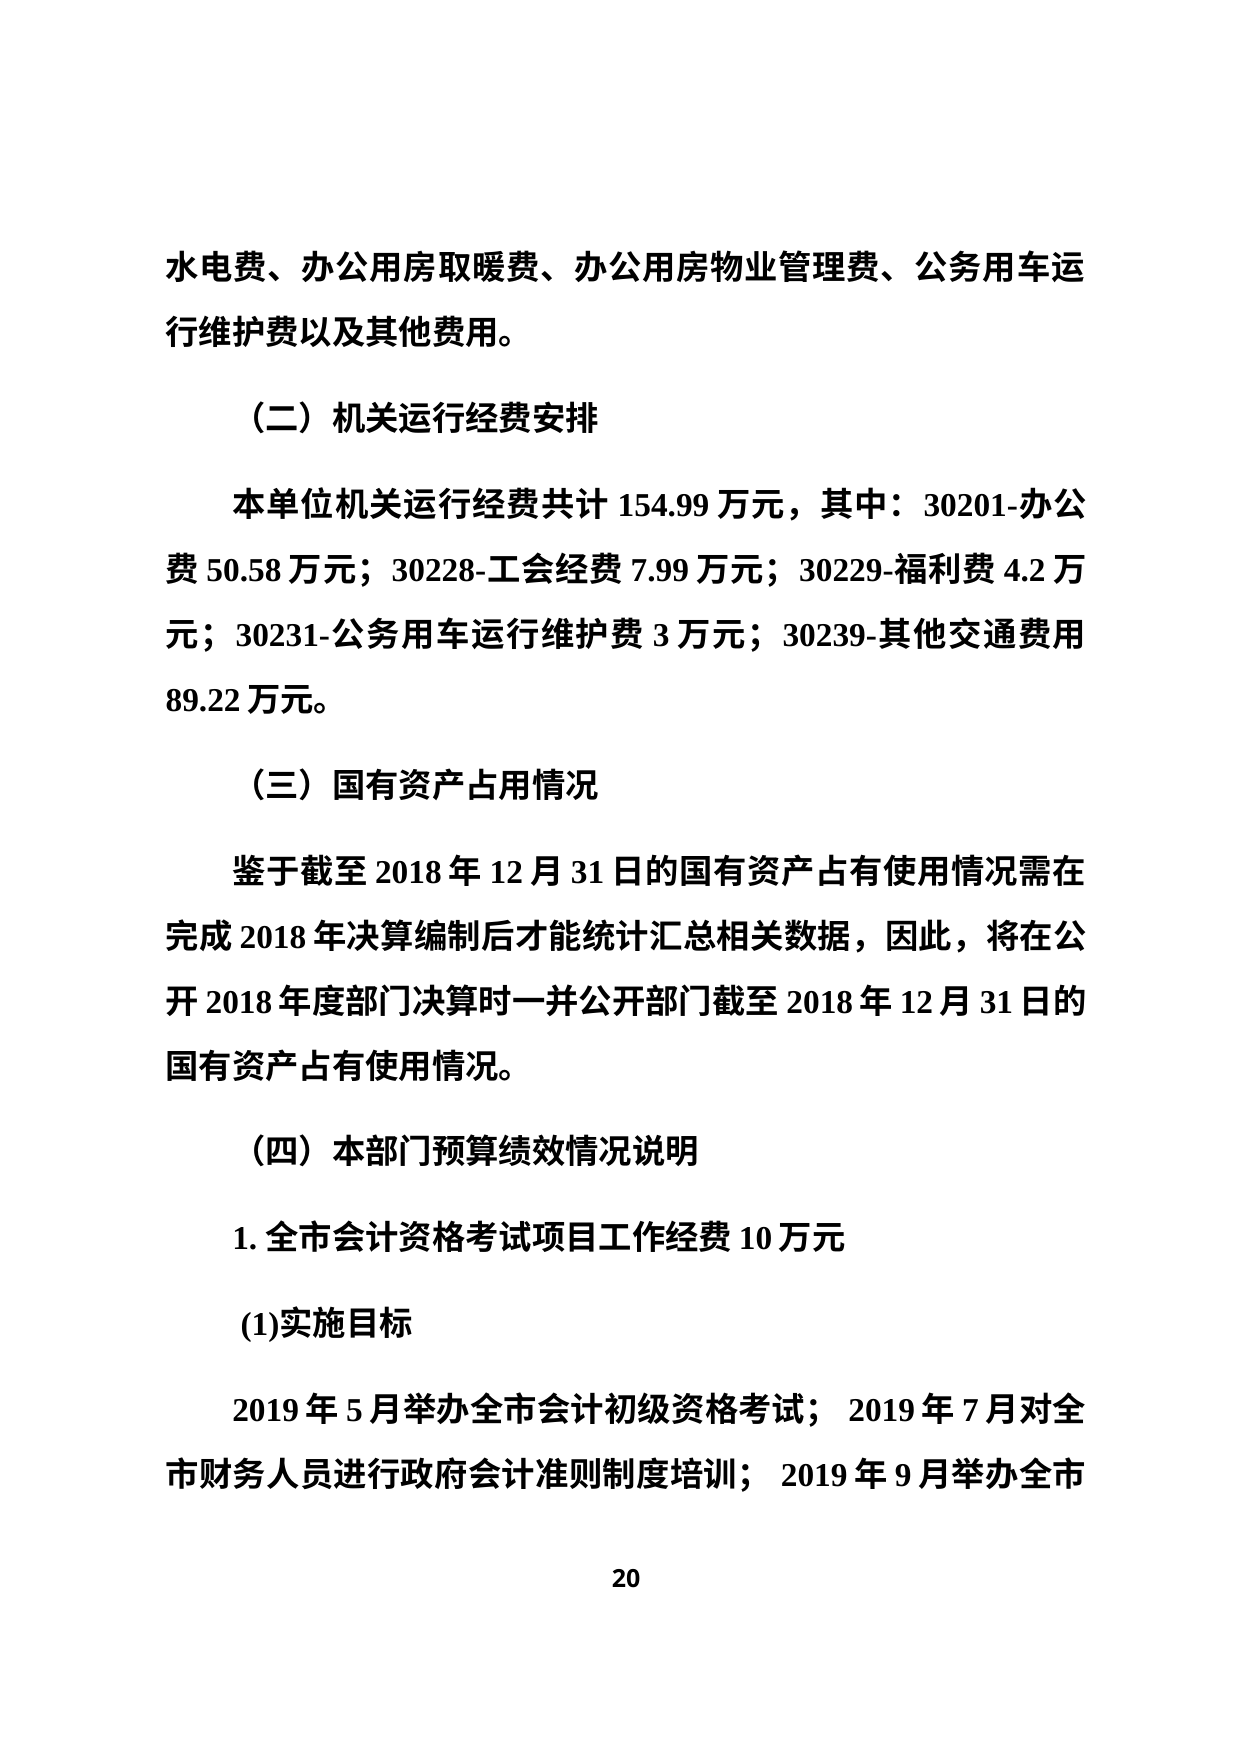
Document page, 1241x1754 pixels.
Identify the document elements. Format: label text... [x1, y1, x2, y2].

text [165, 1374, 1087, 1504]
text （四）本部门预算绩效情况说明 [165, 1117, 1087, 1182]
text (1)实施目标 [165, 1289, 1087, 1354]
text （二）机关运行经费安排 [165, 384, 1087, 449]
text （三）国有资产占用情况 [165, 750, 1087, 815]
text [165, 233, 1087, 363]
text 本单位机关运行经费共计154.99万元，其中：30201-办公费50.58万元；30228-工会经费7.99万元；30229-福利费4.2万元；30231-公务用车运行维护费3万元；30239-其他交通费用89.22万元。 [165, 469, 1087, 729]
text 鉴于截至2018年12月31日的国有资产占有使用情况需在完成2018年决算编制后才能统计汇总相关数据，因此，将在公开2018年度部门决算时一并公开部门截至2018年12月31日的国有资产占有使用情况。 [165, 836, 1087, 1096]
text 1. 全市会计资格考试项目工作经费10万元 [165, 1203, 1087, 1268]
